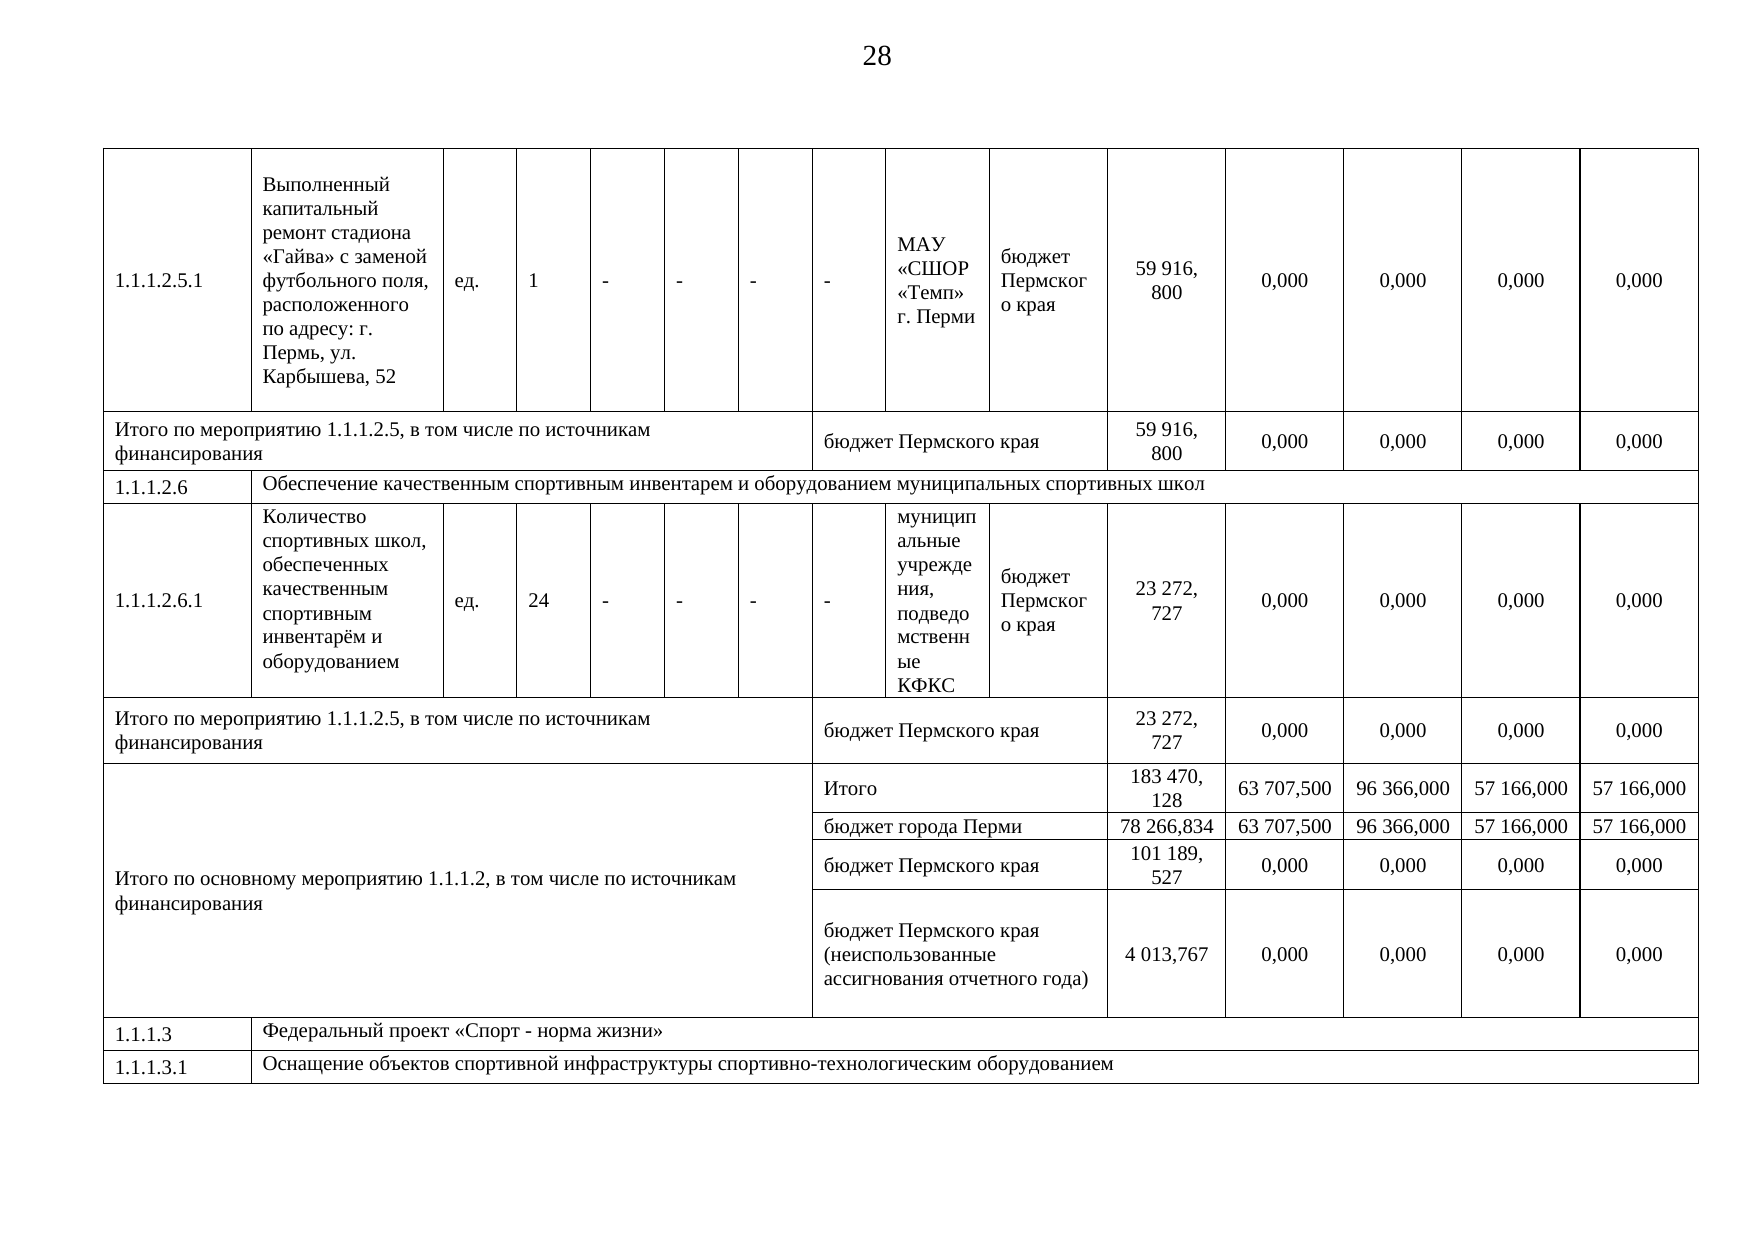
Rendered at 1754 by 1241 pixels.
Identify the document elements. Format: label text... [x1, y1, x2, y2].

table_cell 96 366,000 [1344, 764, 1461, 812]
table_cell 0,000 [1462, 840, 1579, 889]
table_cell 0,000 [1344, 504, 1461, 697]
table_cell 0,000 [1226, 698, 1343, 763]
table_cell 57 166,000 [1462, 764, 1579, 812]
table_cell бюджет Пермского края (неиспользованные ассигнования отчетного года) [813, 890, 1107, 1017]
table_cell - [665, 149, 738, 411]
table_cell 0,000 [1462, 698, 1579, 763]
table_cell бюджет Пермского края [990, 504, 1107, 697]
table_cell ед. [444, 149, 516, 411]
table_cell 0,000 [1462, 412, 1579, 470]
table_cell 0,000 [1581, 890, 1698, 1017]
table_cell 0,000 [1344, 840, 1461, 889]
table_cell 0,000 [1344, 698, 1461, 763]
table_cell Обеспечение качественным спортивным инвентарем и оборудованием муниципальных спортивных школ [252, 471, 1698, 503]
table_cell 23 272, 727 [1108, 698, 1225, 763]
table_cell 0,000 [1226, 840, 1343, 889]
table_cell Выполненный капитальный ремонт стадиона «Гайва» с заменой футбольного поля, расположенного по адресу: г. Пермь, ул. Карбышева, 52 [252, 149, 443, 411]
table_cell Итого по мероприятию 1.1.1.2.5, в том числе по источникам финансирования [104, 412, 812, 470]
table_cell - [591, 149, 664, 411]
table_cell 0,000 [1581, 698, 1698, 763]
table_cell 57 166,000 [1462, 813, 1579, 839]
table_cell 183 470, 128 [1108, 764, 1225, 812]
table_cell МАУ «СШОР «Темп» г. Перми [886, 149, 989, 411]
table_cell 0,000 [1581, 412, 1698, 470]
table_cell 1.1.1.2.6.1 [104, 504, 251, 697]
table_cell 0,000 [1226, 149, 1343, 411]
table_cell Федеральный проект «Спорт - норма жизни» [252, 1018, 1698, 1050]
table_cell бюджет города Перми [813, 813, 1107, 839]
table_cell 96 366,000 [1344, 813, 1461, 839]
table_cell 78 266,834 [1108, 813, 1225, 839]
table_cell 0,000 [1581, 149, 1698, 411]
table_cell 24 [517, 504, 590, 697]
table_cell Итого [813, 764, 1107, 812]
table_cell 0,000 [1462, 149, 1579, 411]
table_cell 0,000 [1226, 890, 1343, 1017]
table_cell Количество спортивных школ, обеспеченных качественным спортивным инвентарём и оборудованием [252, 504, 443, 697]
table_cell 57 166,000 [1581, 764, 1698, 812]
table_cell 57 166,000 [1581, 813, 1698, 839]
table_cell 1 [517, 149, 590, 411]
table_cell 0,000 [1462, 890, 1579, 1017]
table_cell 0,000 [1581, 840, 1698, 889]
table_cell 0,000 [1226, 412, 1343, 470]
table_cell 63 707,500 [1226, 813, 1343, 839]
table_cell бюджет Пермского края [813, 412, 1107, 470]
table_cell 59 916, 800 [1108, 412, 1225, 470]
table_cell 59 916, 800 [1108, 149, 1225, 411]
table_cell 0,000 [1344, 149, 1461, 411]
table_cell - [813, 149, 885, 411]
table_cell Оснащение объектов спортивной инфраструктуры спортивно-технологическим оборудованием [252, 1051, 1698, 1083]
table_cell 0,000 [1344, 890, 1461, 1017]
table_cell бюджет Пермского края [813, 840, 1107, 889]
table_cell 0,000 [1226, 504, 1343, 697]
table_cell Итого по мероприятию 1.1.1.2.5, в том числе по источникам финансирования [104, 698, 812, 763]
table_cell 1.1.1.3 [104, 1018, 251, 1050]
table_cell 101 189, 527 [1108, 840, 1225, 889]
table_cell 4 013,767 [1108, 890, 1225, 1017]
table_cell 0,000 [1581, 504, 1698, 697]
table_cell - [813, 504, 885, 697]
table_cell Итого по основному мероприятию 1.1.1.2, в том числе по источникам финансирования [104, 764, 812, 1017]
table_cell - [739, 504, 812, 697]
table_cell - [591, 504, 664, 697]
table_cell - [665, 504, 738, 697]
table_cell 0,000 [1344, 412, 1461, 470]
table_cell муниципальные учреждения, подведомственные КФКС [886, 504, 989, 697]
table_cell - [739, 149, 812, 411]
table_cell 1.1.1.2.5.1 [104, 149, 251, 411]
table_cell 63 707,500 [1226, 764, 1343, 812]
table_cell 1.1.1.3.1 [104, 1051, 251, 1083]
table_cell 0,000 [1462, 504, 1579, 697]
table_cell 23 272, 727 [1108, 504, 1225, 697]
table_cell ед. [444, 504, 516, 697]
table_cell бюджет Пермского края [813, 698, 1107, 763]
table_cell бюджет Пермского края [990, 149, 1107, 411]
table_cell 1.1.1.2.6 [104, 471, 251, 503]
